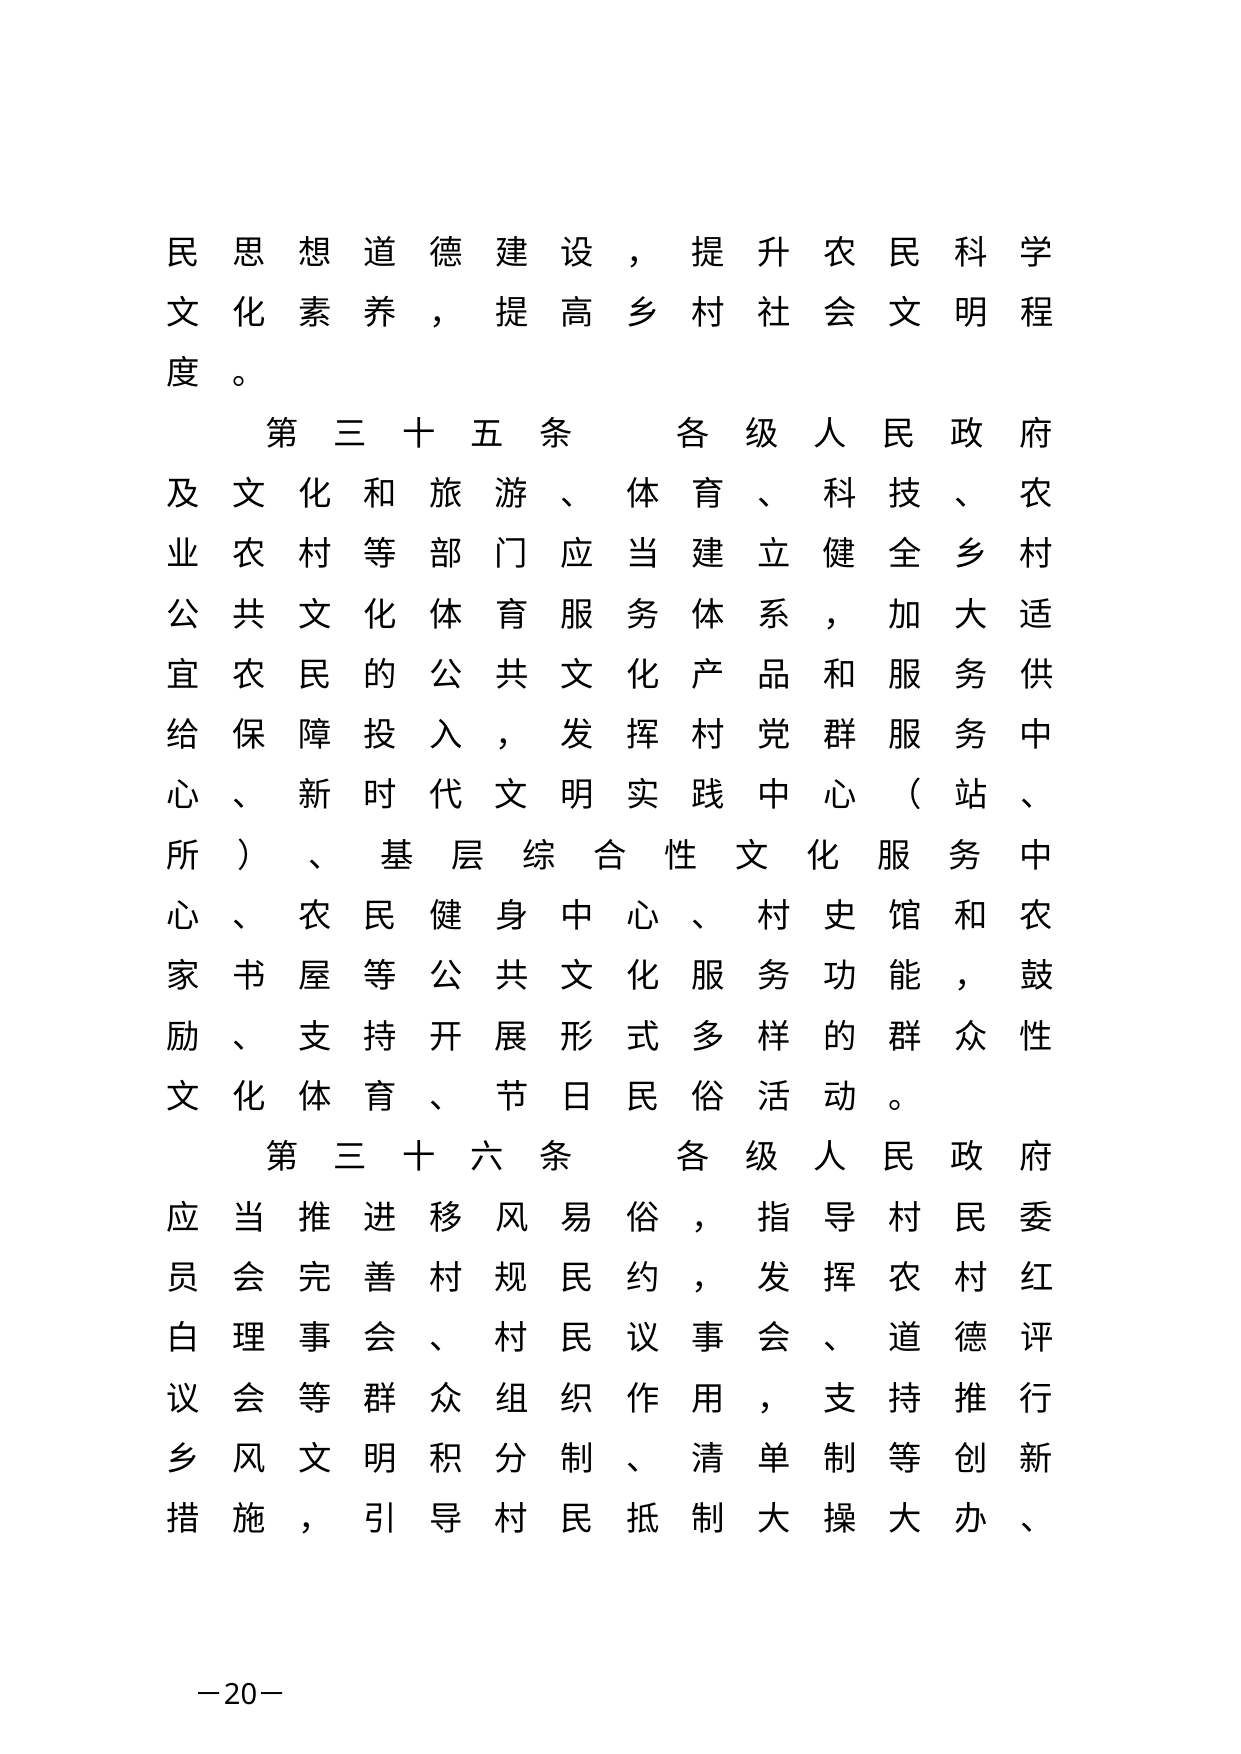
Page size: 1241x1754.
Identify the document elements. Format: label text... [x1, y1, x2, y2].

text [167, 1124, 1085, 1546]
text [167, 219, 1085, 400]
text 第三十五条 各级人民政府及文化和旅游、体育、科技、农业农村等部门应当建立健全乡村公共文化体育服务体系，加大适宜农民的公共文化产品和服务供给保障投入，发挥村党群服务中心、新时代文明实践中心（站、所）、基层综合性文化服务中心、农民健身中心、村史馆和农家书屋等公共文化服务功能，鼓励、支持开展形式多样的群众性文化体育、节日民俗活动。 [167, 400, 1085, 1124]
